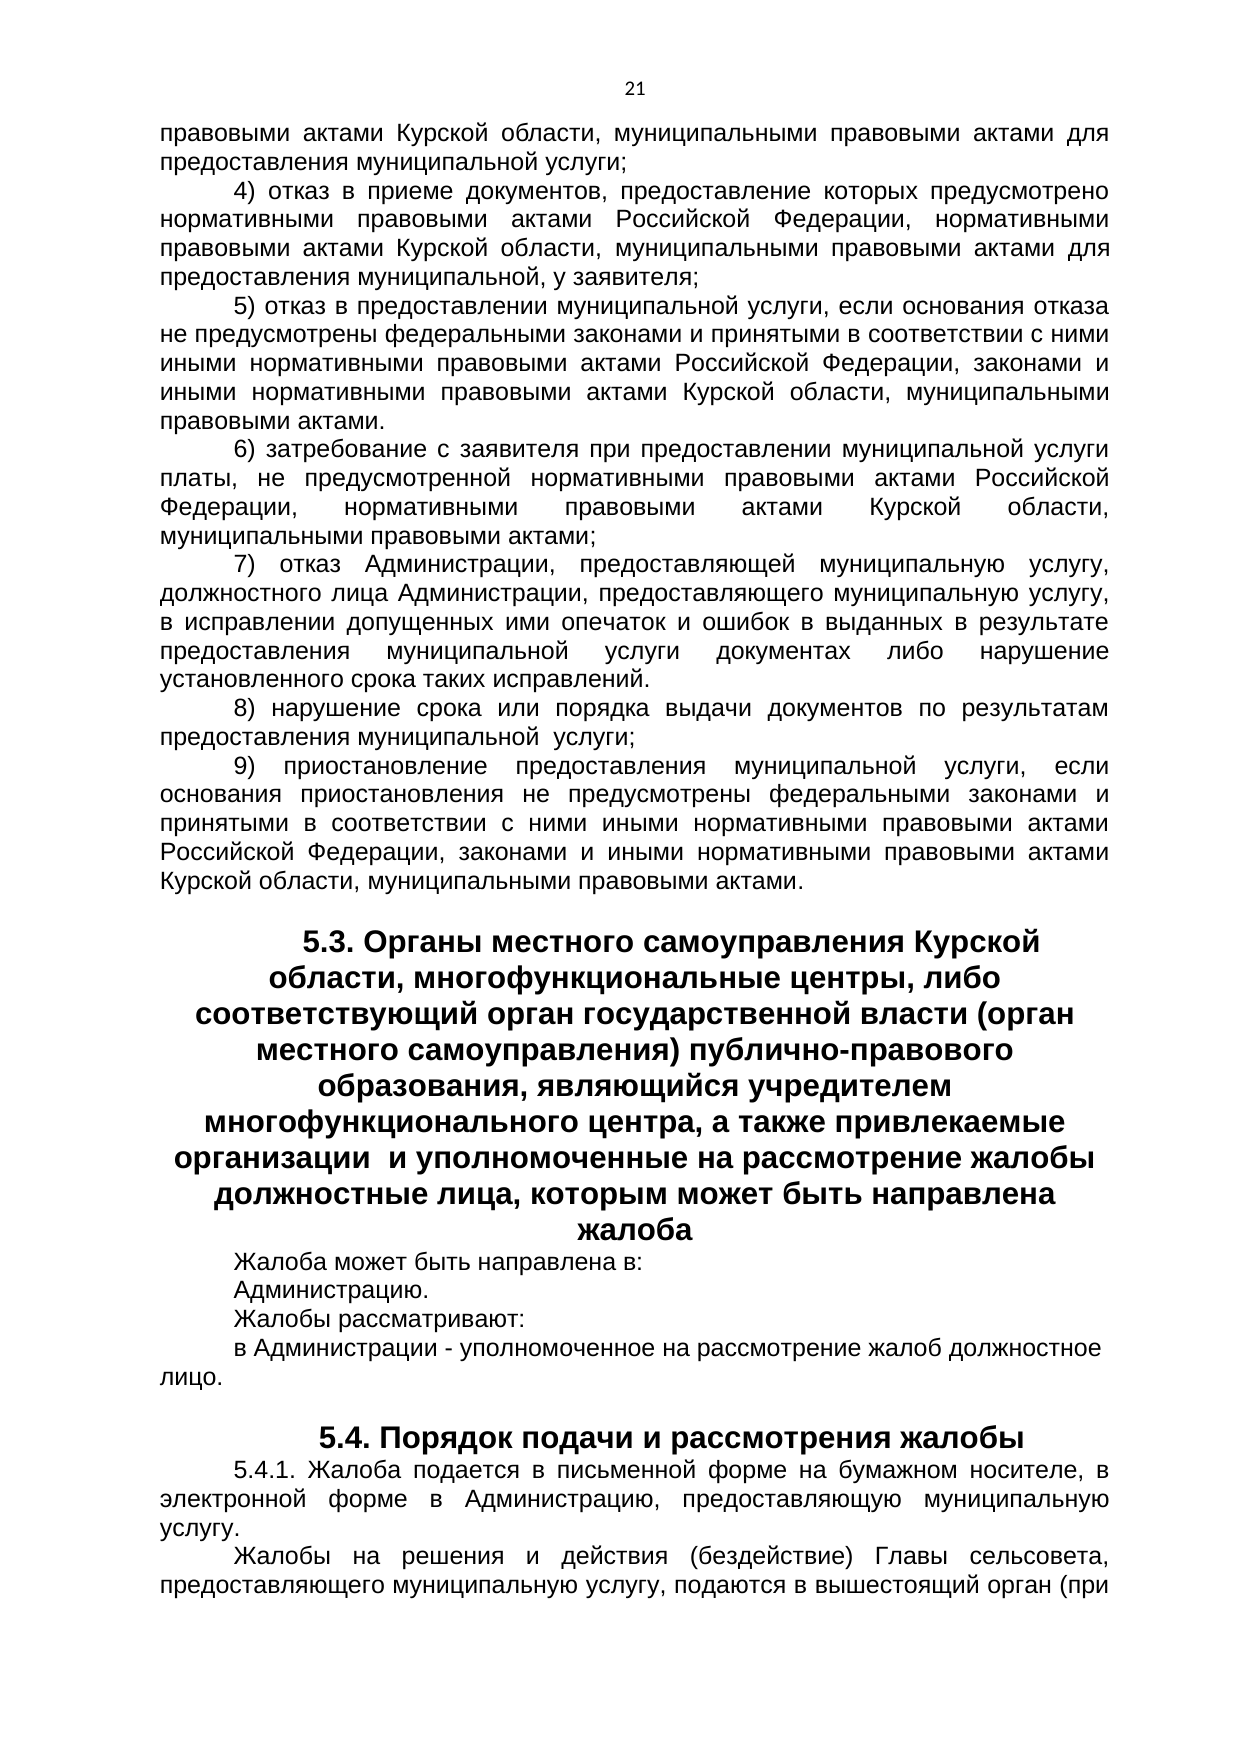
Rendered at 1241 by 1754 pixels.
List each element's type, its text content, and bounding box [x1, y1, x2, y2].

text 5) отказ в предоставлении муниципальной услуги, если основания отказа не предусмотрены федеральными законами и принятыми в соответствии с ними иными нормативными правовыми актами Российской Федерации, законами и иными нормативными правовыми актами Курской области, муниципальными правовыми актами. [159, 291, 1110, 434]
text Администрацию. [159, 1275, 1110, 1304]
text 7) отказ Администрации, предоставляющей муниципальную услугу, должностного лица Администрации, предоставляющего муниципальную услугу, в исправлении допущенных ими опечаток и ошибок в выданных в результате предоставления муниципальной услуги документах либо нарушение установленного срока таких исправлений. [159, 549, 1110, 693]
text 6) затребование с заявителя при предоставлении муниципальной услуги платы, не предусмотренной нормативными правовыми актами Российской Федерации, нормативными правовыми актами Курской области, муниципальными правовыми актами; [159, 434, 1110, 549]
text 5.4. Порядок подачи и рассмотрения жалобы [159, 1419, 1110, 1455]
text 8) нарушение срока или порядка выдачи документов по результатам предоставления муниципальной услуги; [159, 693, 1110, 751]
text Жалоба может быть направлена в: [159, 1247, 1110, 1275]
text 5.3. Органы местного самоуправления Курской области, многофункциональные центры, либо соответствующий орган государственной власти (орган местного самоуправления) публично-правового образования, являющийся учредителем многофункционального центра, а также привлекаемые организации и уполномоченные на рассмотрение жалобы должностные лица, которым может быть направлена жалоба [159, 923, 1110, 1247]
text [159, 1541, 1110, 1599]
text Жалобы рассматривают: [159, 1304, 1110, 1333]
text 4) отказ в приеме документов, предоставление которых предусмотрено нормативными правовыми актами Российской Федерации, нормативными правовыми актами Курской области, муниципальными правовыми актами для предоставления муниципальной, у заявителя; [159, 176, 1110, 291]
text 9) приостановление предоставления муниципальной услуги, если основания приостановления не предусмотрены федеральными законами и принятыми в соответствии с ними иными нормативными правовыми актами Российской Федерации, законами и иными нормативными правовыми актами Курской области, муниципальными правовыми актами. [159, 751, 1110, 894]
text 5.4.1. Жалоба подается в письменной форме на бумажном носителе, в электронной форме в Администрацию, предоставляющую муниципальную услугу. [159, 1455, 1110, 1541]
text в Администрации - уполномоченное на рассмотрение жалоб должностное лицо. [159, 1333, 1110, 1390]
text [159, 118, 1110, 176]
